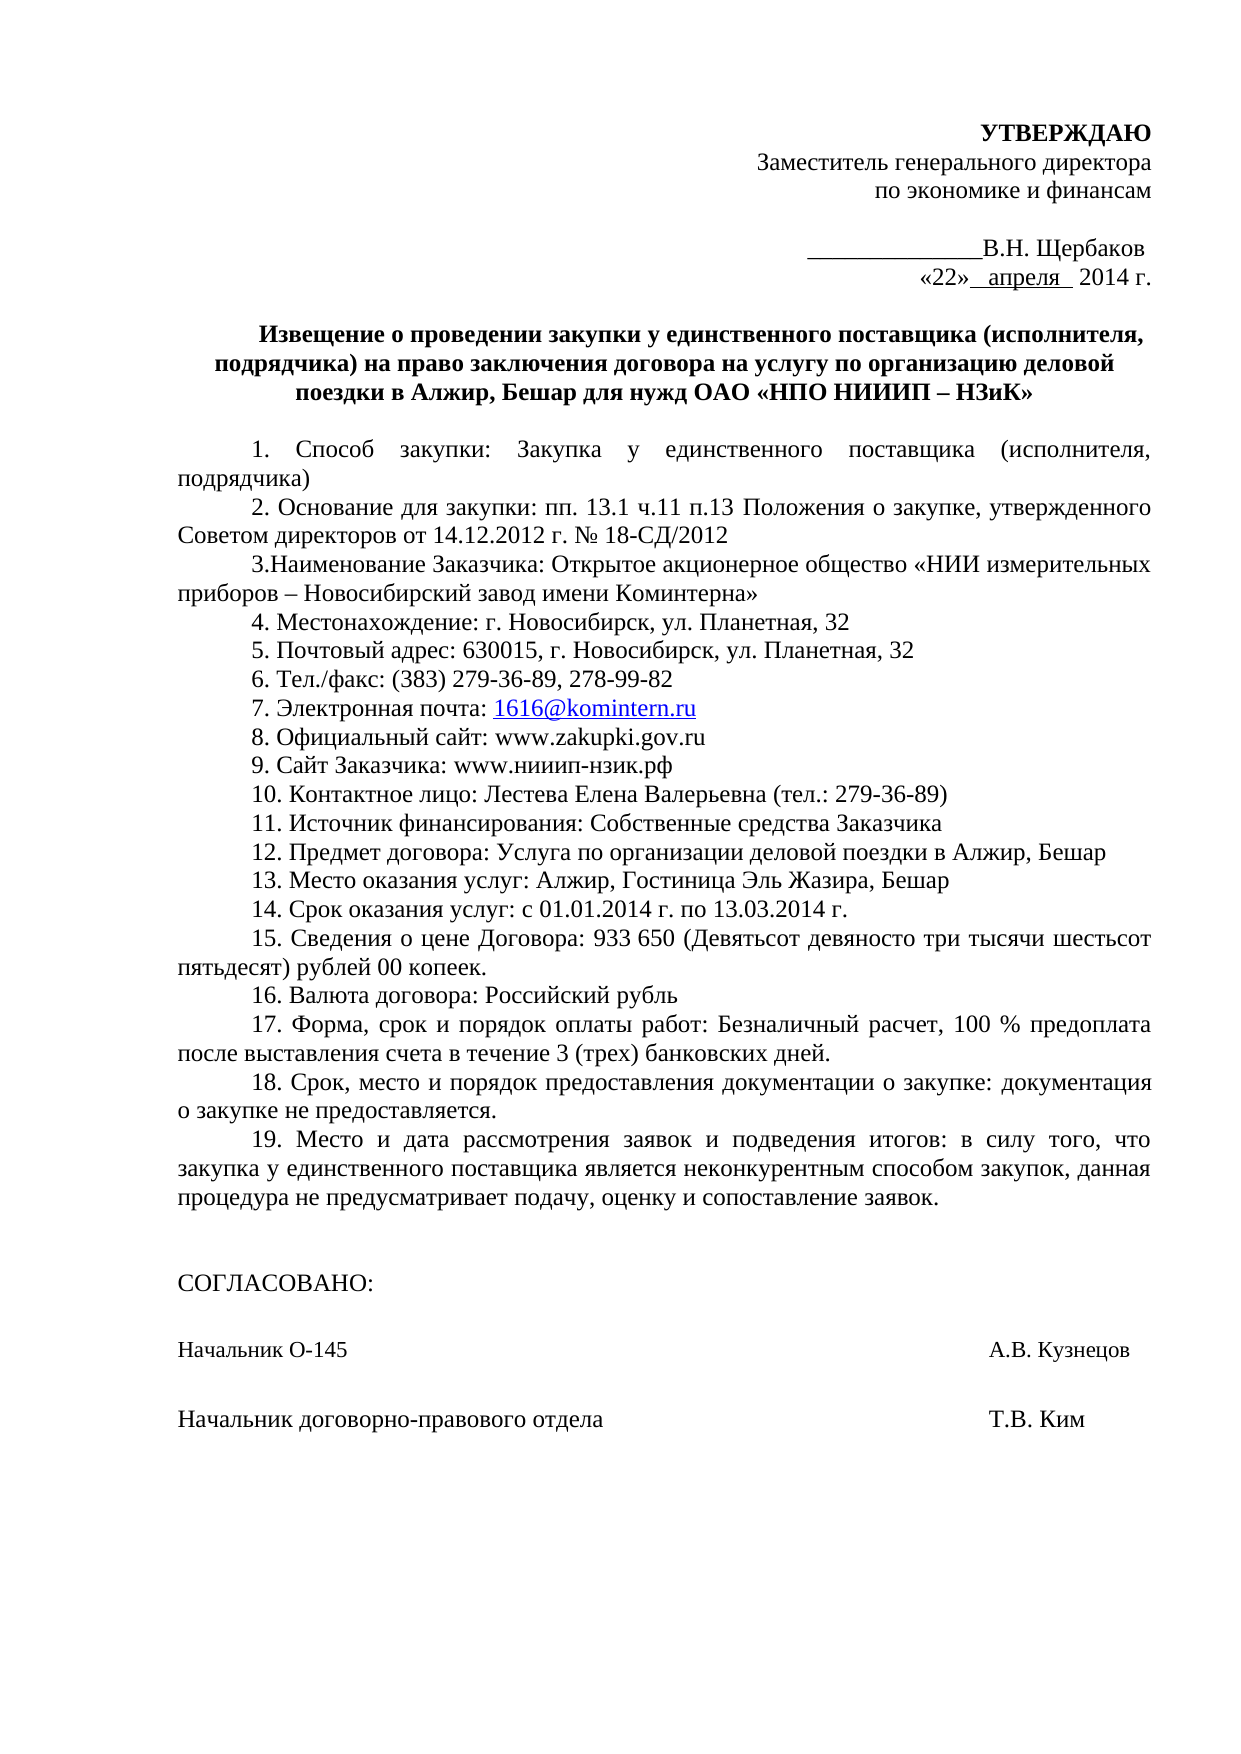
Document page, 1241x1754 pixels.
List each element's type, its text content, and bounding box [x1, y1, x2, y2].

text 3.Наименование Заказчика: Открытое акционерное общество «НИИ измерительных приборов – Новосибирский завод имени Коминтерна» [177, 549, 1152, 607]
text 13. Место оказания услуг: Алжир, Гостиница Эль Жазира, Бешар [177, 866, 1152, 894]
text 14. Срок оказания услуг: с 01.01.2014 г. по 13.03.2014 г. [177, 894, 1152, 923]
text 15. Сведения о цене Договора: 933 650 (Девятьсот девяносто три тысячи шестьсот пятьдесят) рублей 00 копеек. [177, 923, 1152, 981]
text 4. Местонахождение: г. Новосибирск, ул. Планетная, 32 [177, 607, 1152, 636]
text 8. Официальный сайт: www.zakupki.gov.ru [177, 722, 1152, 751]
text по экономике и финансам [177, 176, 1152, 204]
text СОГЛАСОВАНО: [177, 1268, 1152, 1297]
text 17. Форма, срок и порядок оплаты работ: Безналичный расчет, 100 % предоплата после выставления счета в течение 3 (трех) банковских дней. [177, 1009, 1152, 1067]
text Заместитель генерального директора [177, 147, 1152, 176]
text 19. Место и дата рассмотрения заявок и подведения итогов: в силу того, что закупка у единственного поставщика является неконкурентным способом закупок, данная процедура не предусматривает подачу, оценку и сопоставление заявок. [177, 1124, 1152, 1211]
text 2. Основание для закупки: пп. 13.1 ч.11 п.13 Положения о закупке, утвержденного Советом директоров от 14.12.2012 г. № 18-СД/2012 [177, 492, 1152, 549]
text 9. Сайт Заказчика: www.нииип-нзик.рф [177, 751, 1152, 779]
text Начальник О-145 А.В. Кузнецов [177, 1336, 1152, 1363]
text 16. Валюта договора: Российский рубль [177, 981, 1152, 1009]
text 7. Электронная почта: 1616@komintern.ru [177, 693, 1152, 722]
text Извещение о проведении закупки у единственного поставщика (исполнителя, подрядчика) на право заключения договора на услугу по организацию деловой поездки в Алжир, Бешар для нужд ОАО «НПО НИИИП – НЗиК» [177, 319, 1152, 406]
text ______________В.Н. Щербаков [177, 233, 1152, 262]
text 18. Срок, место и порядок предоставления документации о закупке: документация о закупке не предоставляется. [177, 1067, 1152, 1124]
text Начальник договорно-правового отдела Т.В. Ким [177, 1404, 1152, 1433]
text 10. Контактное лицо: Лестева Елена Валерьевна (тел.: 279-36-89) [177, 779, 1152, 808]
text 11. Источник финансирования: Собственные средства Заказчика [177, 808, 1152, 837]
text «22» апреля 2014 г. [177, 262, 1152, 291]
text УТВЕРЖДАЮ [103, 118, 1152, 147]
text 5. Почтовый адрес: 630015, г. Новосибирск, ул. Планетная, 32 [177, 636, 1152, 664]
text 1. Способ закупки: Закупка у единственного поставщика (исполнителя, подрядчика) [177, 434, 1152, 492]
text 6. Тел./факс: (383) 279-36-89, 278-99-82 [177, 664, 1152, 693]
text 12. Предмет договора: Услуга по организации деловой поездки в Алжир, Бешар [177, 837, 1152, 866]
